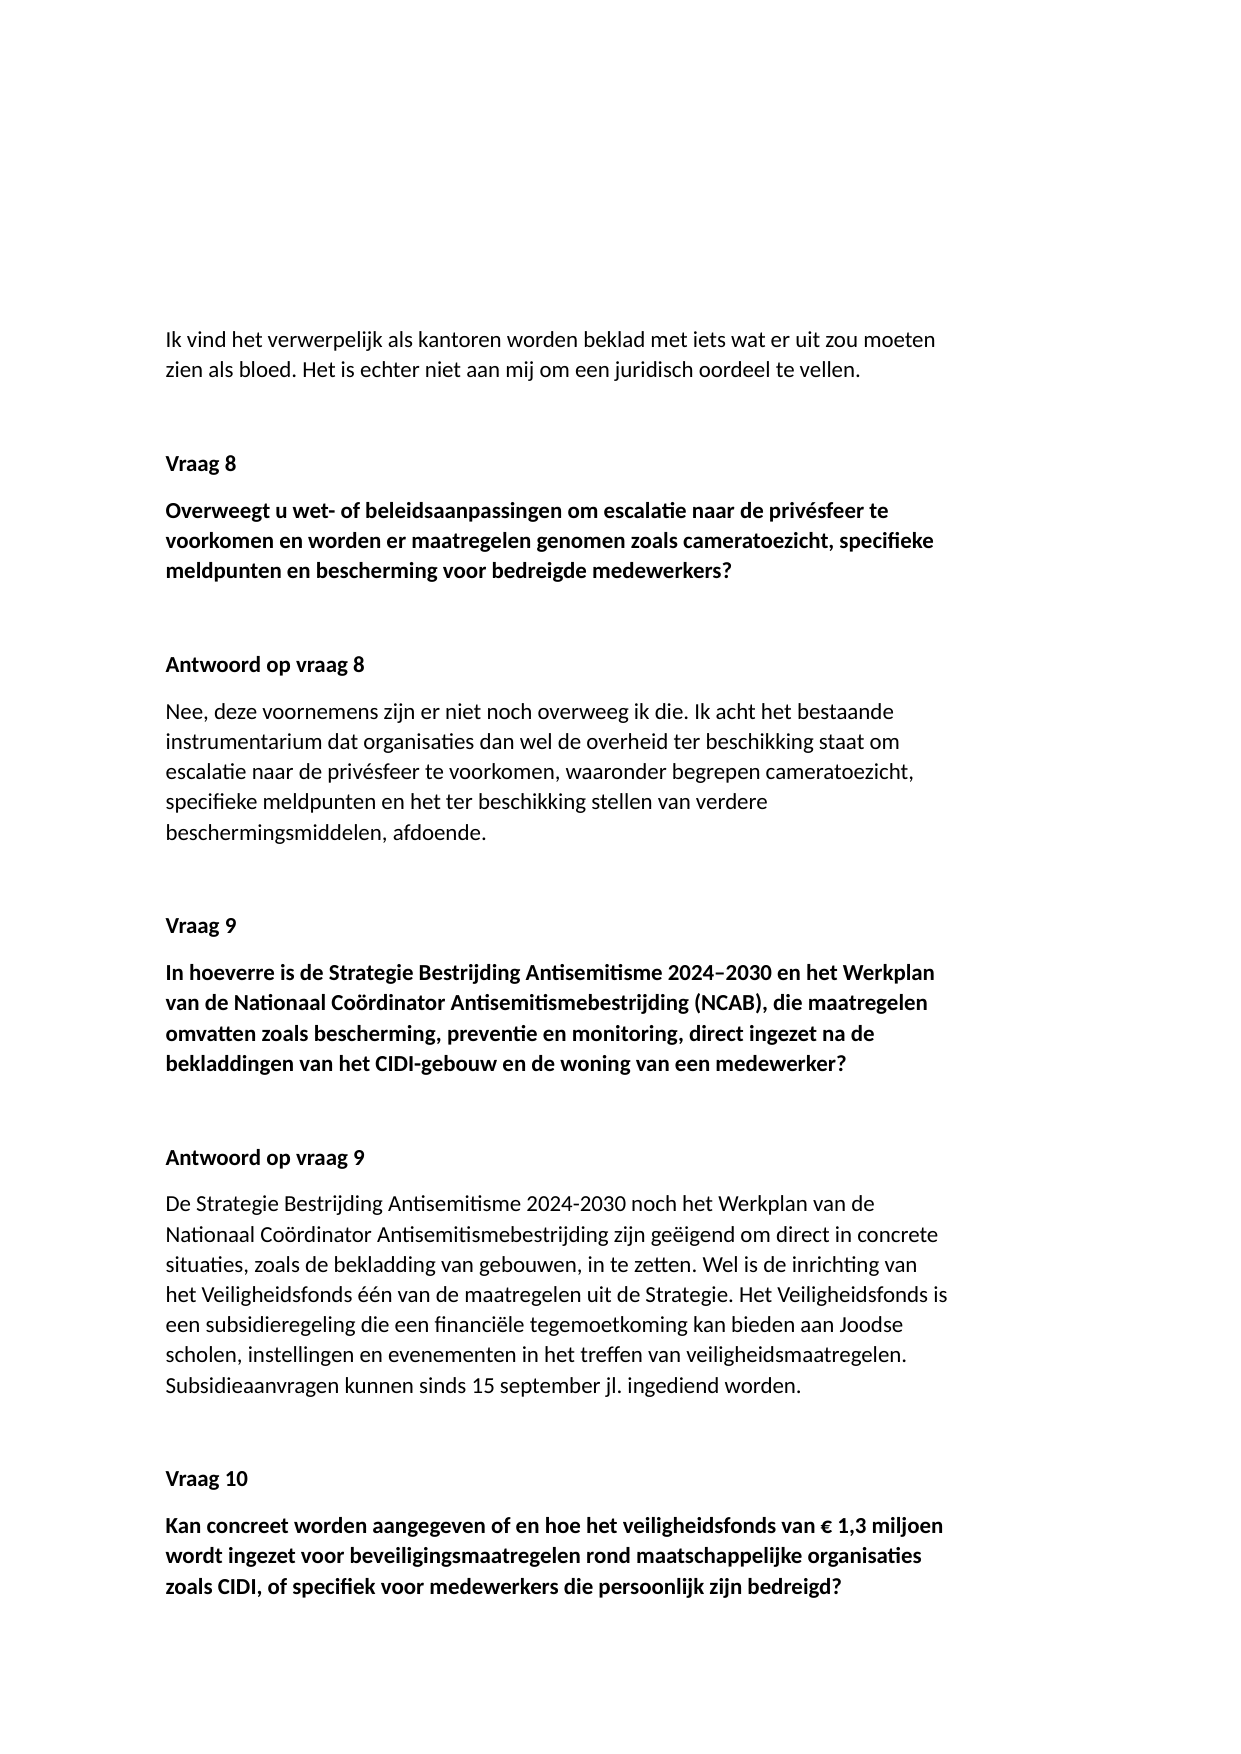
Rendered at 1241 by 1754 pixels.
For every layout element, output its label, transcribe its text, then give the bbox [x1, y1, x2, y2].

text Ik vind het verwerpelijk als kantoren worden beklad met iets wat er uit zou moeten zien als bloed. Het is echter niet aan mij om een juridisch oordeel te vellen. [165, 325, 951, 383]
text Nee, deze voornemens zijn er niet noch overweeg ik die. Ik acht het bestaande instrumentarium dat organisaties dan wel de overheid ter beschikking staat om escalatie naar de privésfeer te voorkomen, waaronder begrepen cameratoezicht, specifieke meldpunten en het ter beschikking stellen van verdere beschermingsmiddelen, afdoende. [165, 697, 951, 846]
text Antwoord op vraag 9 [165, 1143, 951, 1171]
text Vraag 8 [165, 449, 951, 477]
text De Strategie Bestrijding Antisemitisme 2024-2030 noch het Werkplan van de Nationaal Coördinator Antisemitismebestrijding zijn geëigend om direct in concrete situaties, zoals de bekladding van gebouwen, in te zetten. Wel is de inrichting van het Veiligheidsfonds één van de maatregelen uit de Strategie. Het Veiligheidsfonds is een subsidieregeling die een financiële tegemoetkoming kan bieden aan Joodse scholen, instellingen en evenementen in het treffen van veiligheidsmaatregelen. Subsidieaanvragen kunnen sinds 15 september jl. ingediend worden. [165, 1189, 951, 1399]
text Vraag 9 [165, 911, 951, 939]
text Overweegt u wet- of beleidsaanpassingen om escalatie naar de privésfeer te voorkomen en worden er maatregelen genomen zoals cameratoezicht, specifieke meldpunten en bescherming voor bedreigde medewerkers? [165, 496, 951, 584]
text In hoeverre is de Strategie Bestrijding Antisemitisme 2024–2030 en het Werkplan van de Nationaal Coördinator Antisemitismebestrijding (NCAB), die maatregelen omvatten zoals bescherming, preventie en monitoring, direct ingezet na de bekladdingen van het CIDI-gebouw en de woning van een medewerker? [165, 958, 951, 1077]
text Antwoord op vraag 8 [165, 650, 951, 678]
text Kan concreet worden aangegeven of en hoe het veiligheidsfonds van € 1,3 miljoen wordt ingezet voor beveiligingsmaatregelen rond maatschappelijke organisaties zoals CIDI, of specifiek voor medewerkers die persoonlijk zijn bedreigd? [165, 1511, 951, 1600]
text Vraag 10 [165, 1464, 951, 1492]
